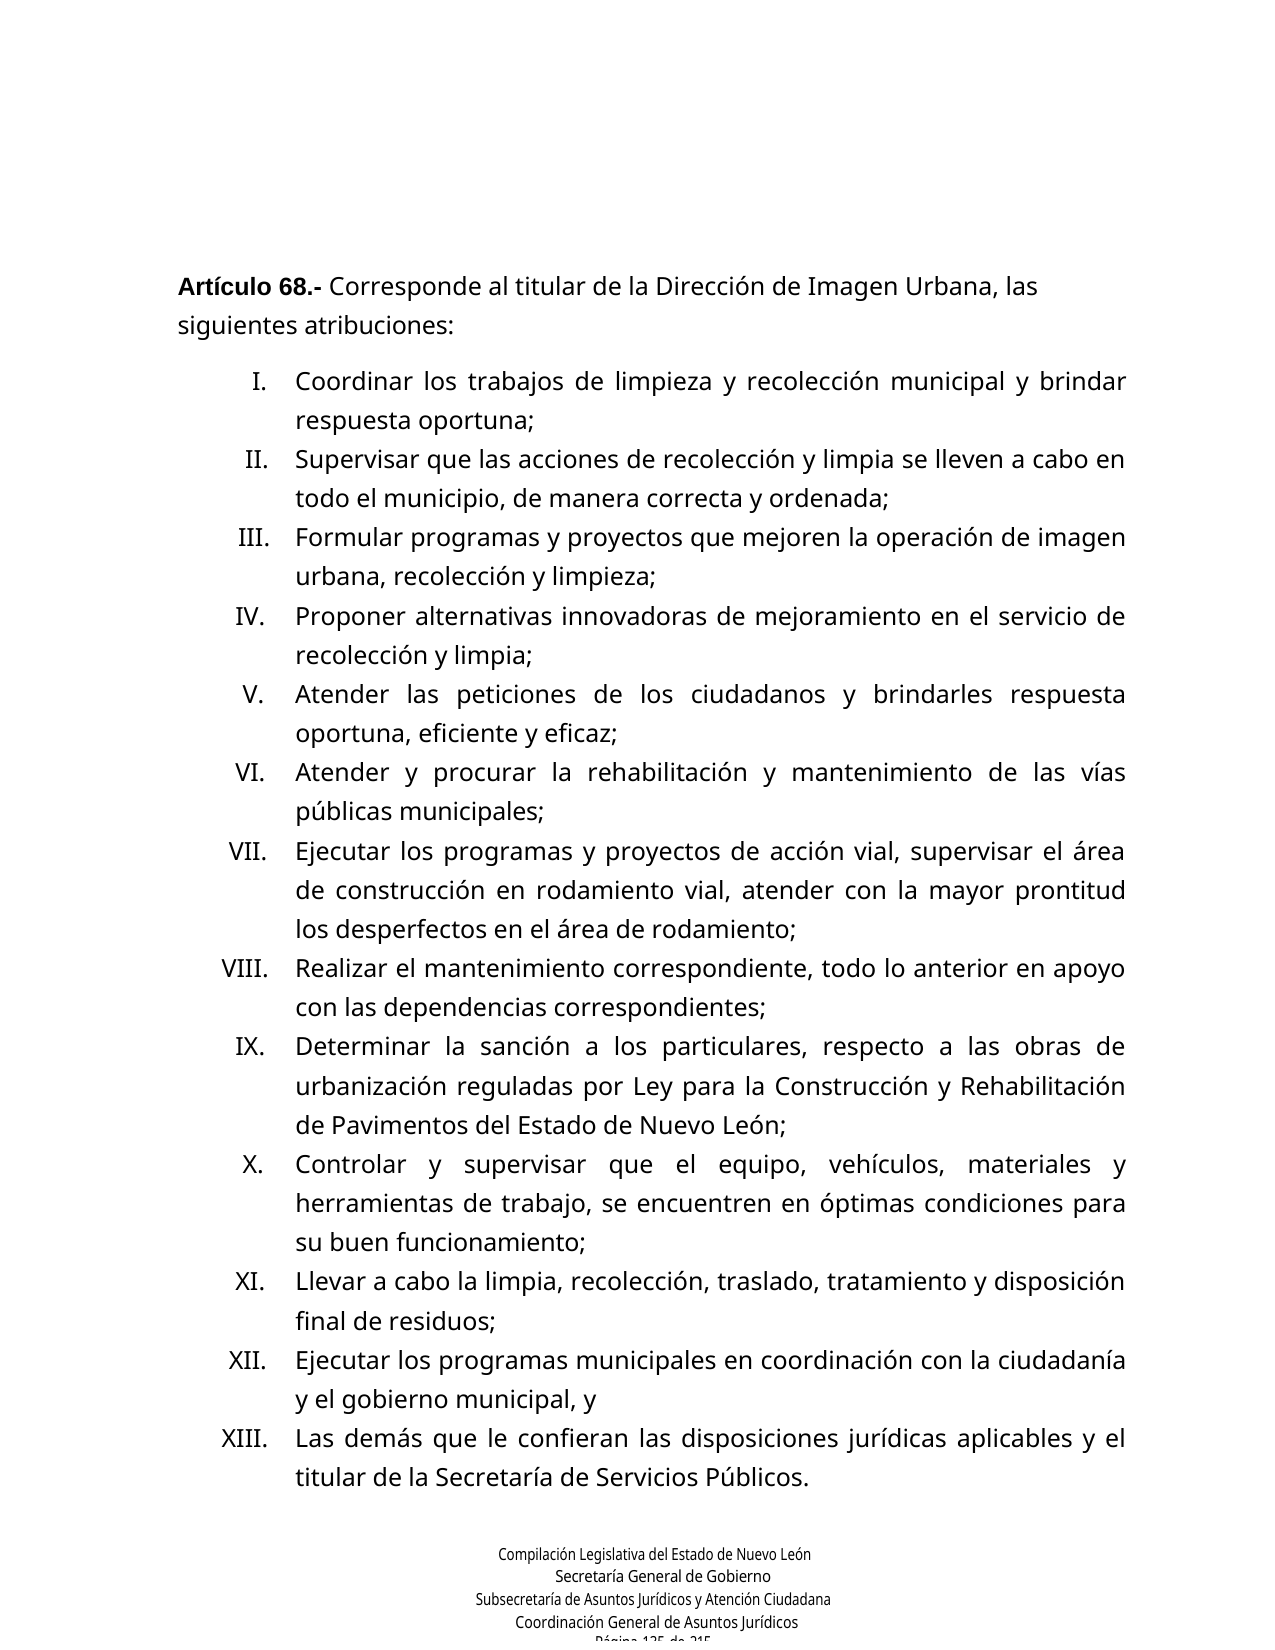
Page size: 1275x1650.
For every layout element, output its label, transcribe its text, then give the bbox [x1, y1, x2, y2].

list Supervisar que las acciones de recolección y limpia se lleven a cabo en todo el municipio, de manera correcta y ordenada; [245, 441, 1127, 515]
text Artículo 68.- Corresponde al titular de la Dirección de Imagen Urbana, las siguientes atribuciones: [177, 269, 1127, 342]
list Llevar a cabo la limpia, recolección, traslado, tratamiento y disposición final de residuos; [235, 1264, 1127, 1337]
list Atender y procurar la rehabilitación y mantenimiento de las vías públicas municipales; [235, 755, 1128, 828]
list Formular programas y proyectos que mejoren la operación de imagen urbana, recolección y limpieza; [238, 520, 1127, 593]
list Determinar la sanción a los particulares, respecto a las obras de urbanización reguladas por Ley para la Construcción y Rehabilitación de Pavimentos del Estado de Nuevo León; [235, 1029, 1127, 1141]
list Proponer alternativas innovadoras de mejoramiento en el servicio de recolección y limpia; [235, 598, 1127, 671]
list Coordinar los trabajos de limpieza y recolección municipal y brindar respuesta oportuna; [252, 363, 1127, 436]
list Atender las peticiones de los ciudadanos y brindarles respuesta oportuna, eficiente y eficaz; [242, 676, 1127, 750]
list Controlar y supervisar que el equipo, vehículos, materiales y herramientas de trabajo, se encuentren en óptimas condiciones para su buen funcionamiento; [242, 1146, 1127, 1259]
list Ejecutar los programas y proyectos de acción vial, supervisar el área de construcción en rodamiento vial, atender con la mayor prontitud los desperfectos en el área de rodamiento; [228, 833, 1127, 946]
list Ejecutar los programas municipales en coordinación con la ciudadanía y el gobierno municipal, y [228, 1342, 1127, 1416]
list Las demás que le confieran las disposiciones jurídicas aplicables y el titular de la Secretaría de Servicios Públicos. [221, 1421, 1127, 1494]
list Realizar el mantenimiento correspondiente, todo lo anterior en apoyo con las dependencias correspondientes; [221, 951, 1127, 1024]
